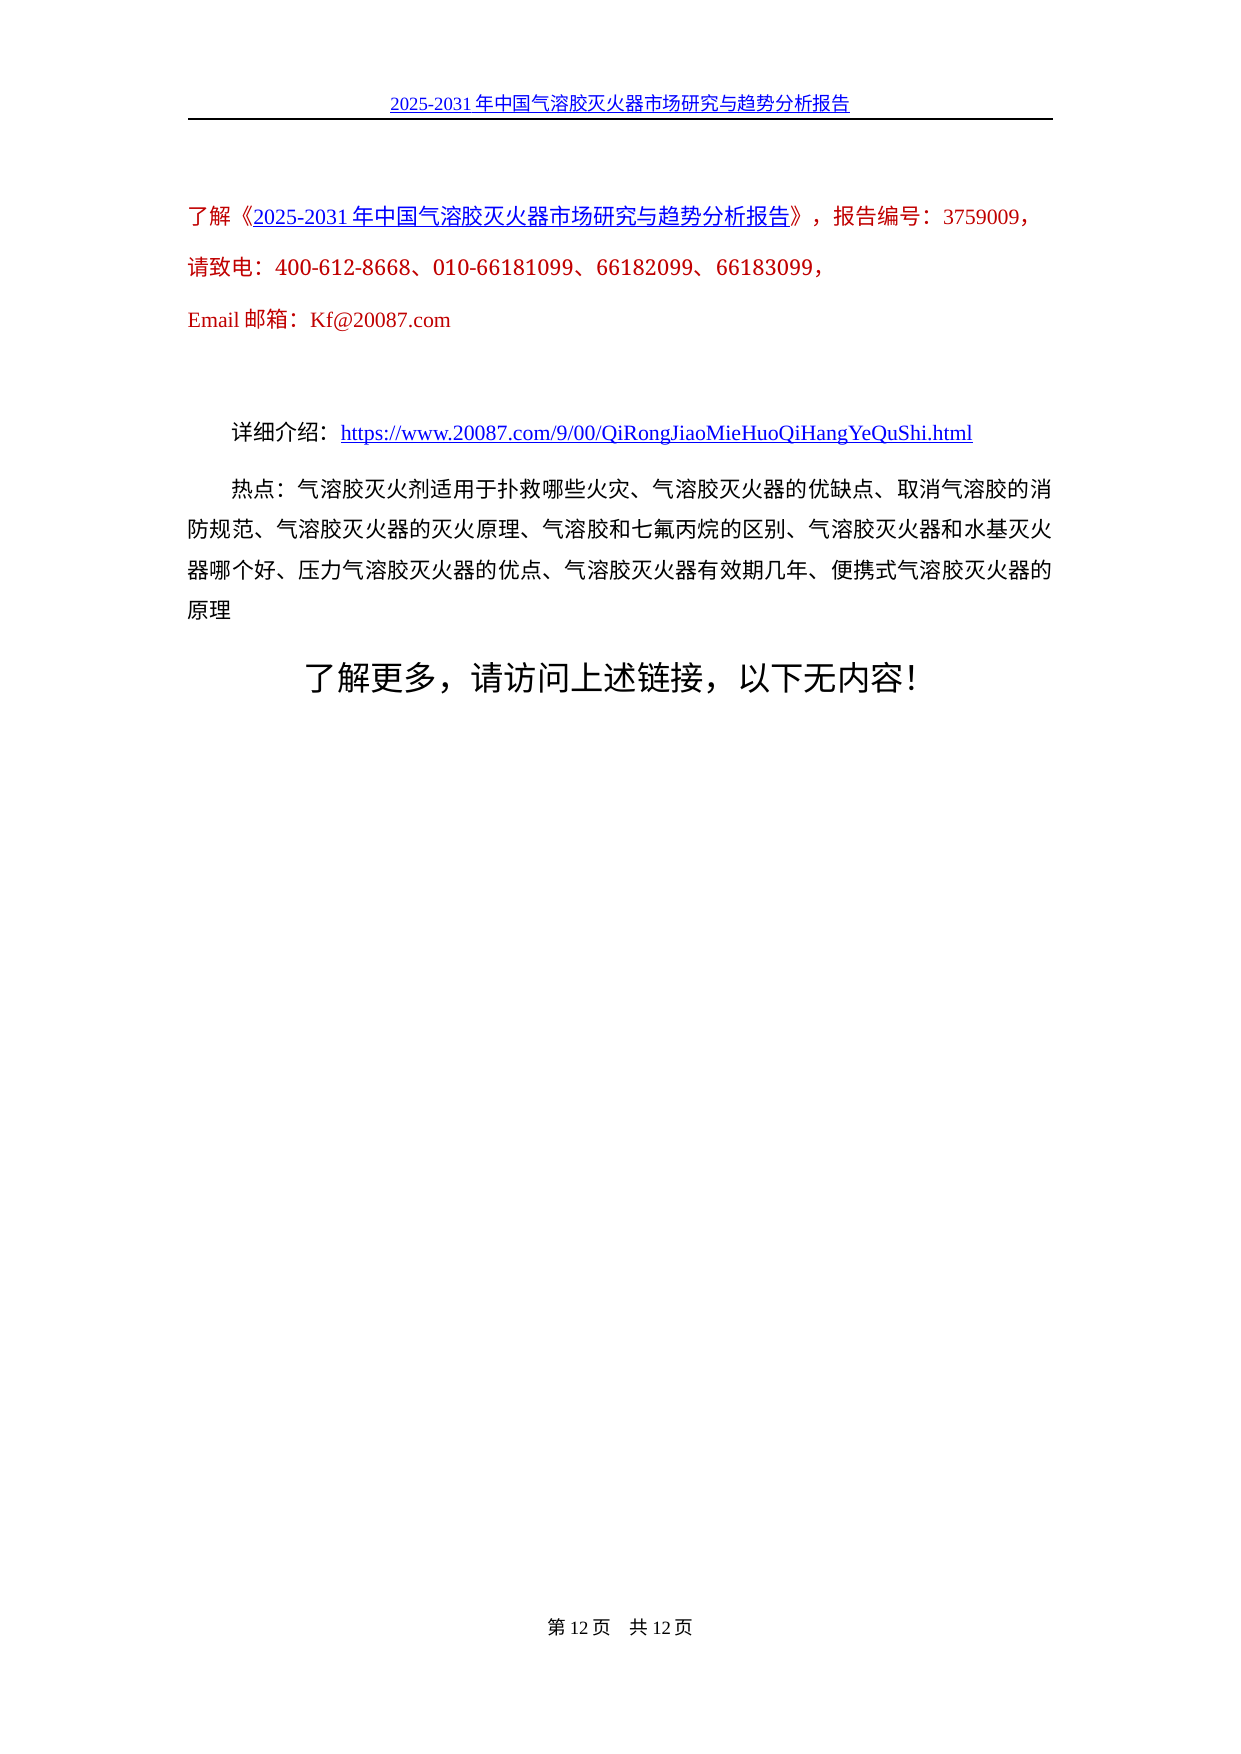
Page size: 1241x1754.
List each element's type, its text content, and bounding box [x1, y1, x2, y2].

text 热点：气溶胶灭火剂适用于扑救哪些火灾、气溶胶灭火器的优缺点、取消气溶胶的消防规范、气溶胶灭火器的灭火原理、气溶胶和七氟丙烷的区别、气溶胶灭火器和水基灭火器哪个好、压力气溶胶灭火器的优点、气溶胶灭火器有效期几年、便携式气溶胶灭火器的原理 [187, 471, 1053, 626]
text 请致电：400-612-8668、010-66181099、66182099、66183099， [187, 250, 1053, 283]
title 了解更多，请访问上述链接，以下无内容！ [187, 643, 1053, 708]
text 了解《2025-2031年中国气溶胶灭火器市场研究与趋势分析报告》，报告编号：3759009， [187, 198, 1053, 231]
text Email邮箱：Kf@20087.com [187, 302, 1053, 334]
text 详细介绍：https://www.20087.com/9/00/QiRongJiaoMieHuoQiHangYeQuShi.html [187, 414, 1053, 447]
